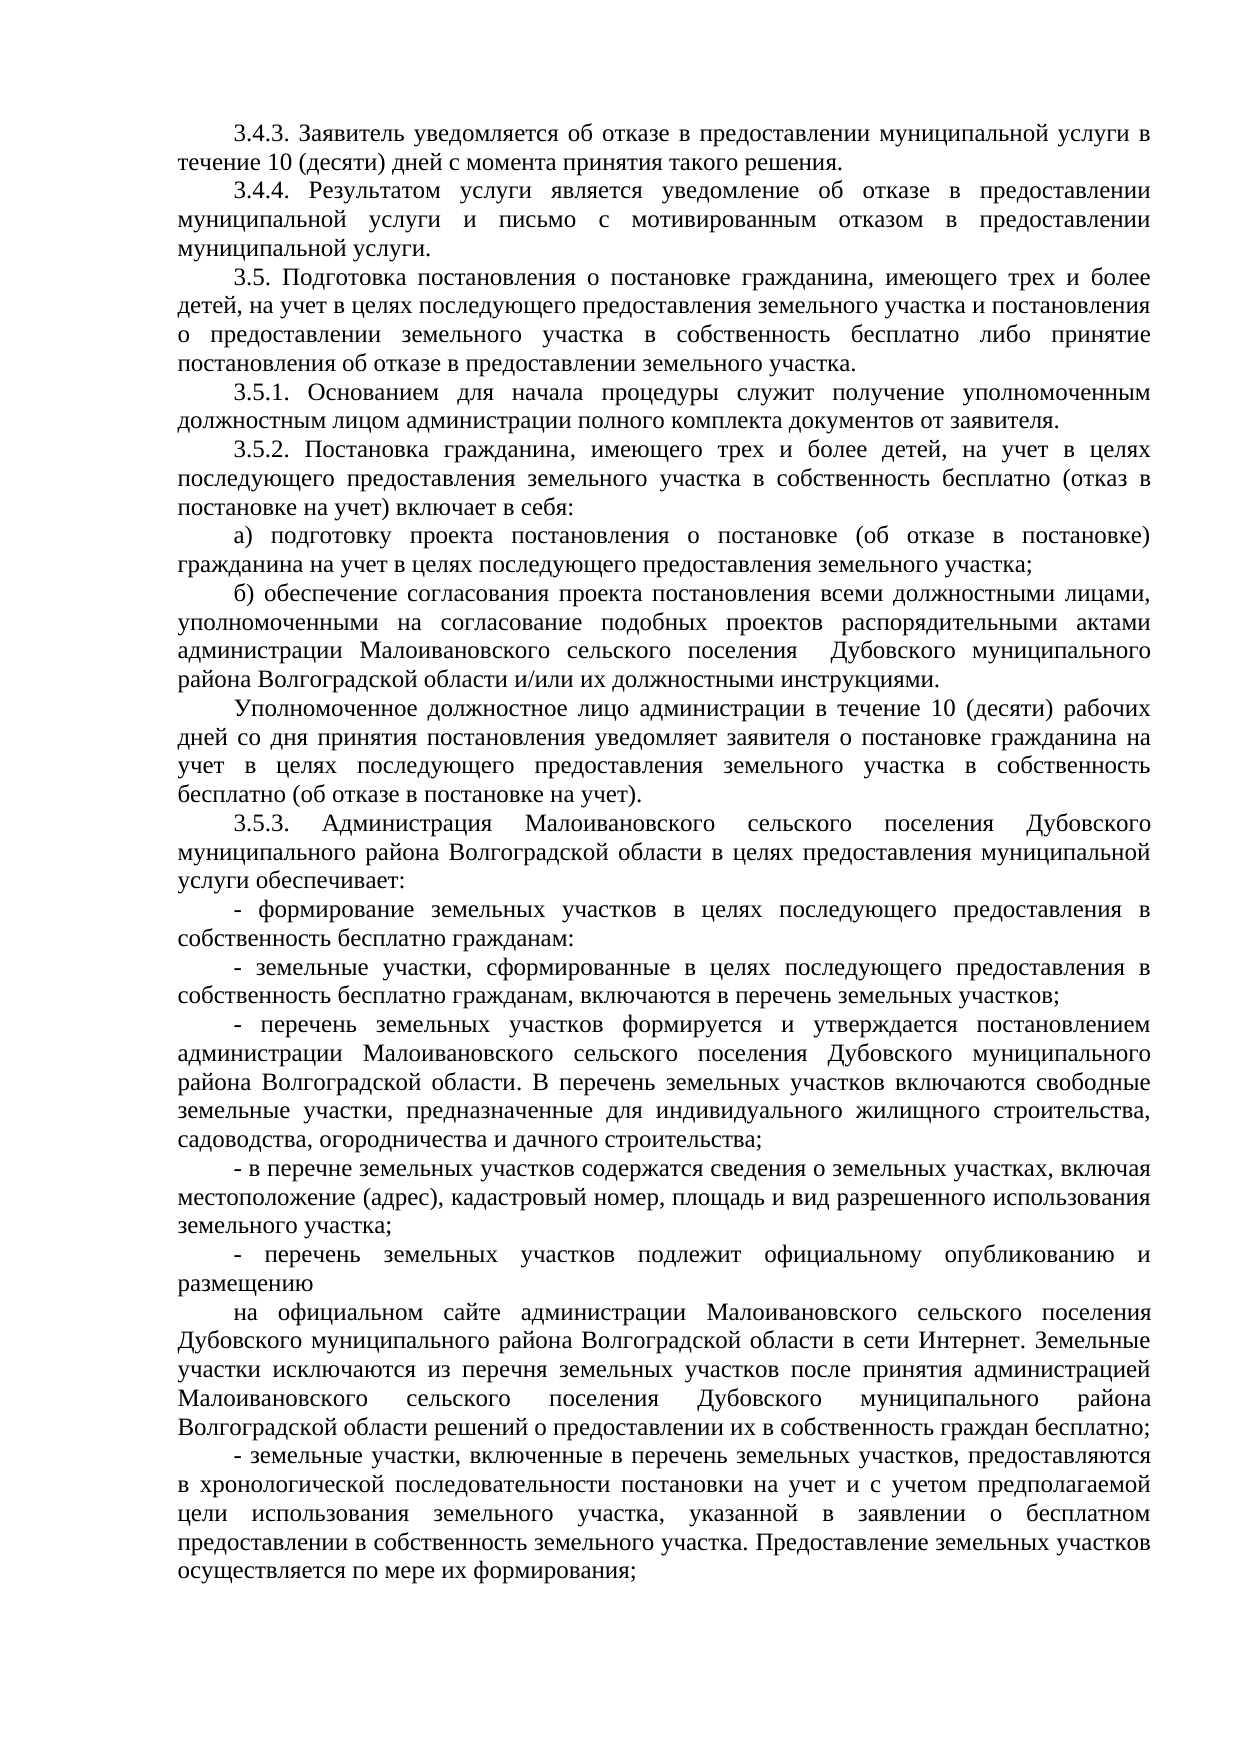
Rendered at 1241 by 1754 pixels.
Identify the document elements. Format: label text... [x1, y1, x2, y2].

text 3.5.3. Администрация Малоивановского сельского поселения Дубовского муниципального района Волгоградской области в целях предоставления муниципальной услуги обеспечивает: [177, 808, 1152, 894]
text - формирование земельных участков в целях последующего предоставления в собственность бесплатно гражданам: [177, 894, 1152, 952]
text 3.5.2. Постановка гражданина, имеющего трех и более детей, на учет в целях последующего предоставления земельного участка в собственность бесплатно (отказ в постановке на учет) включает в себя: [177, 434, 1152, 521]
text - в перечне земельных участков содержатся сведения о земельных участках, включая местоположение (адрес), кадастровый номер, площадь и вид разрешенного использования земельного участка; [177, 1153, 1152, 1239]
text - земельные участки, сформированные в целях последующего предоставления в собственность бесплатно гражданам, включаются в перечень земельных участков; [177, 952, 1152, 1009]
text 3.4.4. Результатом услуги является уведомление об отказе в предоставлении муниципальной услуги и письмо с мотивированным отказом в предоставлении муниципальной услуги. [177, 176, 1152, 262]
text - перечень земельных участков формируется и утверждается постановлением администрации Малоивановского сельского поселения Дубовского муниципального района Волгоградской области. В перечень земельных участков включаются свободные земельные участки, предназначенные для индивидуального жилищного строительства, садоводства, огородничества и дачного строительства; [177, 1009, 1152, 1153]
text б) обеспечение согласования проекта постановления всеми должностными лицами, уполномоченными на согласование подобных проектов распорядительными актами администрации Малоивановского сельского поселения Дубовского муниципального района Волгоградской области и/или их должностными инструкциями. [177, 578, 1152, 693]
text - земельные участки, включенные в перечень земельных участков, предоставляются в хронологической последовательности постановки на учет и с учетом предполагаемой цели использования земельного участка, указанной в заявлении о бесплатном предоставлении в собственность земельного участка. Предоставление земельных участков осуществляется по мере их формирования; [177, 1441, 1152, 1584]
text а) подготовку проекта постановления о постановке (об отказе в постановке) гражданина на учет в целях последующего предоставления земельного участка; [177, 521, 1152, 578]
text - перечень земельных участков подлежит официальному опубликованию и размещению [177, 1239, 1152, 1297]
text 3.5. Подготовка постановления о постановке гражданина, имеющего трех и более детей, на учет в целях последующего предоставления земельного участка и постановления о предоставлении земельного участка в собственность бесплатно либо принятие постановления об отказе в предоставлении земельного участка. [177, 262, 1152, 377]
text 3.5.1. Основанием для начала процедуры служит получение уполномоченным должностным лицом администрации полного комплекта документов от заявителя. [177, 377, 1152, 434]
text Уполномоченное должностное лицо администрации в течение 10 (десяти) рабочих дней со дня принятия постановления уведомляет заявителя о постановке гражданина на учет в целях последующего предоставления земельного участка в собственность бесплатно (об отказе в постановке на учет). [177, 693, 1152, 808]
text на официальном сайте администрации Малоивановского сельского поселения Дубовского муниципального района Волгоградской области в сети Интернет. Земельные участки исключаются из перечня земельных участков после принятия администрацией Малоивановского сельского поселения Дубовского муниципального района Волгоградской области решений о предоставлении их в собственность граждан бесплатно; [177, 1297, 1152, 1441]
text 3.4.3. Заявитель уведомляется об отказе в предоставлении муниципальной услуги в течение 10 (десяти) дней с момента принятия такого решения. [177, 118, 1152, 176]
